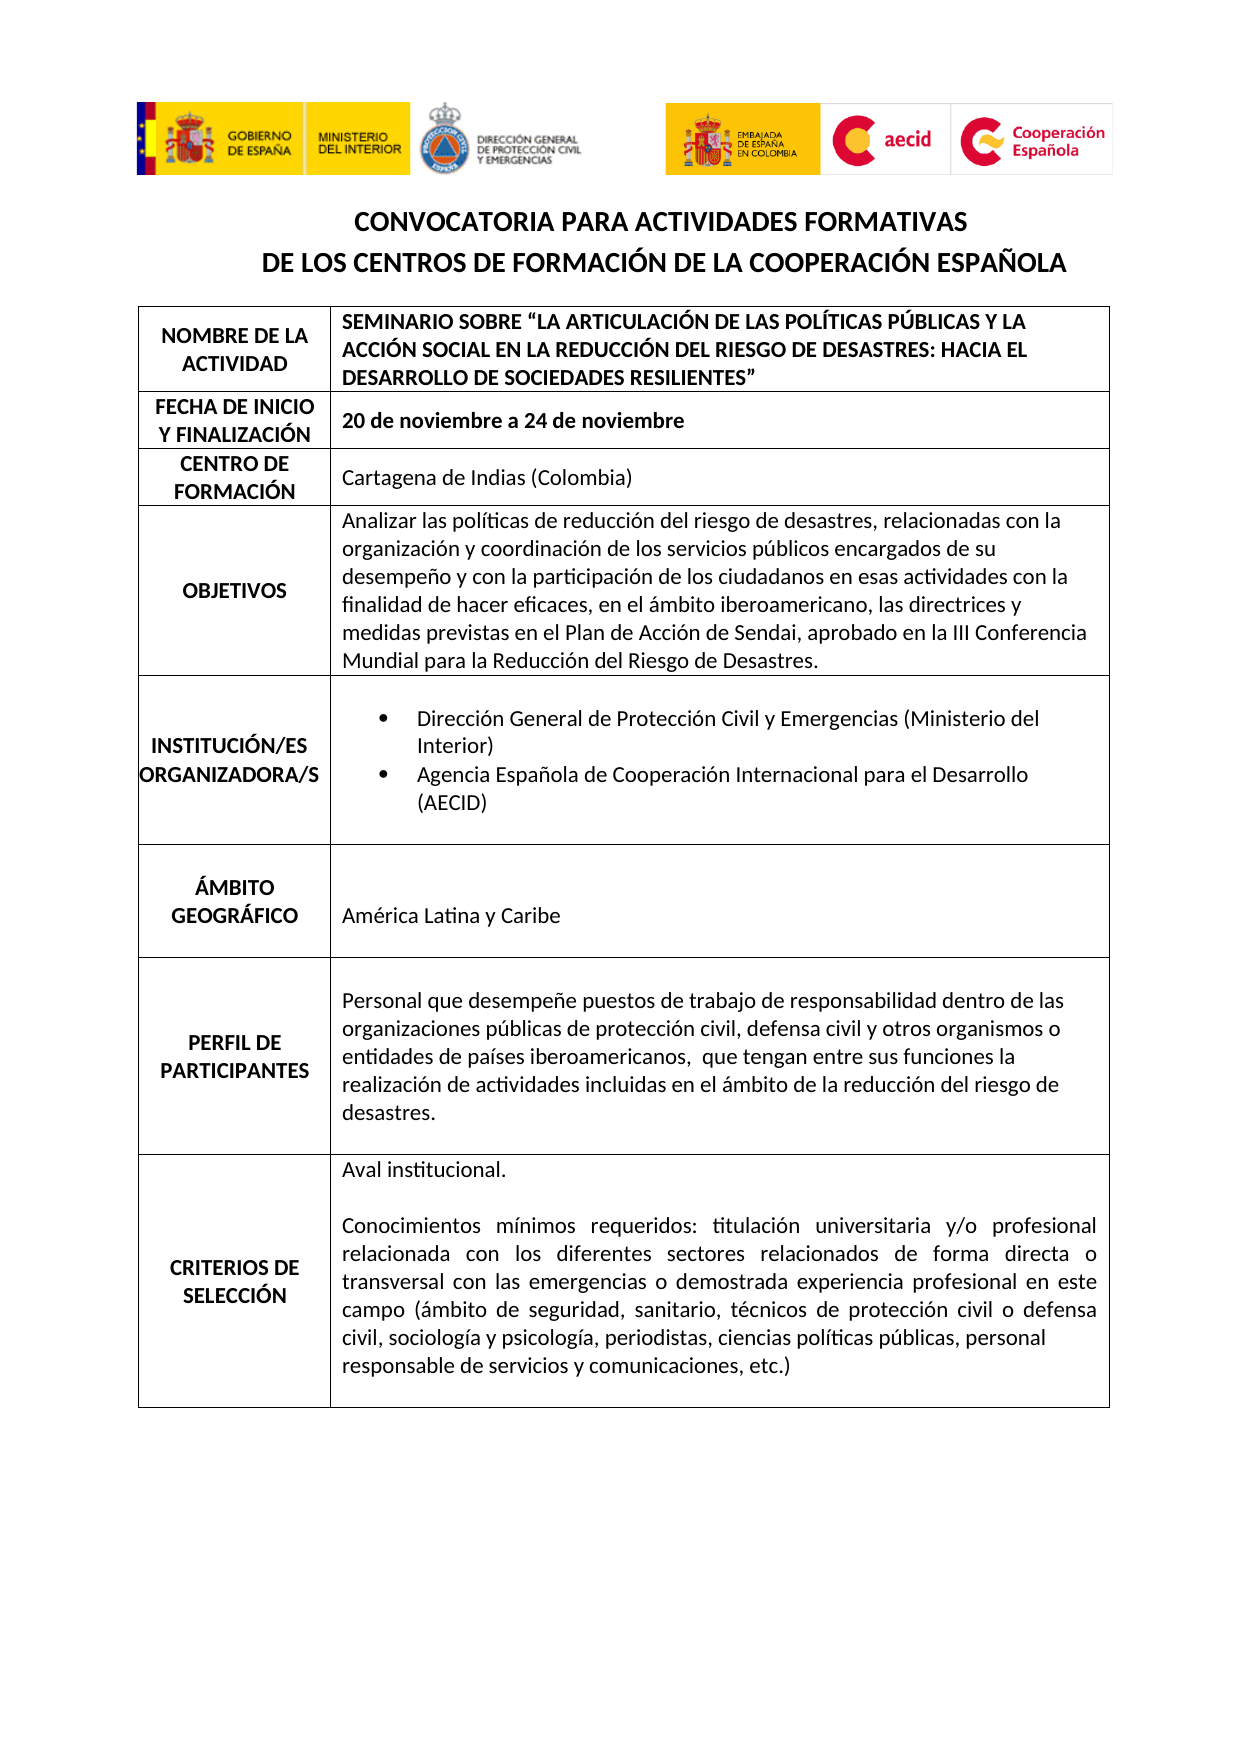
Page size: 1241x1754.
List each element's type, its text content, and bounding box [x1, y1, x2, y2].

text CONVOCATORIA PARA ACTIVIDADES FORMATIVAS DE LOS CENTROS DE FORMACIÓN DE LA COOPERACIÓN ESPAÑOLA [213, 203, 1116, 280]
picture [665, 103, 1113, 175]
table_cell PERFIL DE PARTICIPANTES [139, 958, 330, 1154]
table_cell INSTITUCIÓN/ES ORGANIZADORA/S [139, 676, 330, 844]
picture [136, 102, 588, 175]
table_cell Aval institucional. Conocimientos mínimos requeridos: titulación universitaria y/o profesional relacionada con los diferentes sectores relacionados de forma directa o transversal con las emergencias o demostrada experiencia profesional en este campo (ámbito de seguridad, sanitario, técnicos de protección civil o defensa civil, sociología y psicología, periodistas, ciencias políticas públicas, personal responsable de servicios y comunicaciones, etc.) [331, 1155, 1109, 1407]
table_cell ÁMBITO GEOGRÁFICO [139, 845, 330, 957]
table_cell 20 de noviembre a 24 de noviembre [331, 392, 1109, 448]
table_cell América Latina y Caribe [331, 845, 1109, 957]
table_header NOMBRE DE LA ACTIVIDAD [139, 307, 330, 391]
table_cell OBJETIVOS [139, 506, 330, 674]
table_cell CRITERIOS DE SELECCIÓN [139, 1155, 330, 1407]
table_cell Personal que desempeñe puestos de trabajo de responsabilidad dentro de las organizaciones públicas de protección civil, defensa civil y otros organismos o entidades de países iberoamericanos, que tengan entre sus funciones la realización de actividades incluidas en el ámbito de la reducción del riesgo de desastres. [331, 958, 1109, 1154]
table_cell FECHA DE INICIO Y FINALIZACIÓN [139, 392, 330, 448]
table_header SEMINARIO SOBRE “LA ARTICULACIÓN DE LAS POLÍTICAS PÚBLICAS Y LA ACCIÓN SOCIAL EN LA REDUCCIÓN DEL RIESGO DE DESASTRES: HACIA EL DESARROLLO DE SOCIEDADES RESILIENTES” [331, 307, 1109, 391]
table_cell Cartagena de Indias (Colombia) [331, 449, 1109, 505]
table_cell CENTRO DE FORMACIÓN [139, 449, 330, 505]
table_cell Dirección General de Protección Civil y Emergencias (Ministerio del Interior) Agencia Española de Cooperación Internacional para el Desarrollo (AECID) [331, 676, 1109, 844]
table_cell Analizar las políticas de reducción del riesgo de desastres, relacionadas con la organización y coordinación de los servicios públicos encargados de su desempeño y con la participación de los ciudadanos en esas actividades con la finalidad de hacer eficaces, en el ámbito iberoamericano, las directrices y medidas previstas en el Plan de Acción de Sendai, aprobado en la III Conferencia Mundial para la Reducción del Riesgo de Desastres. [331, 506, 1109, 674]
